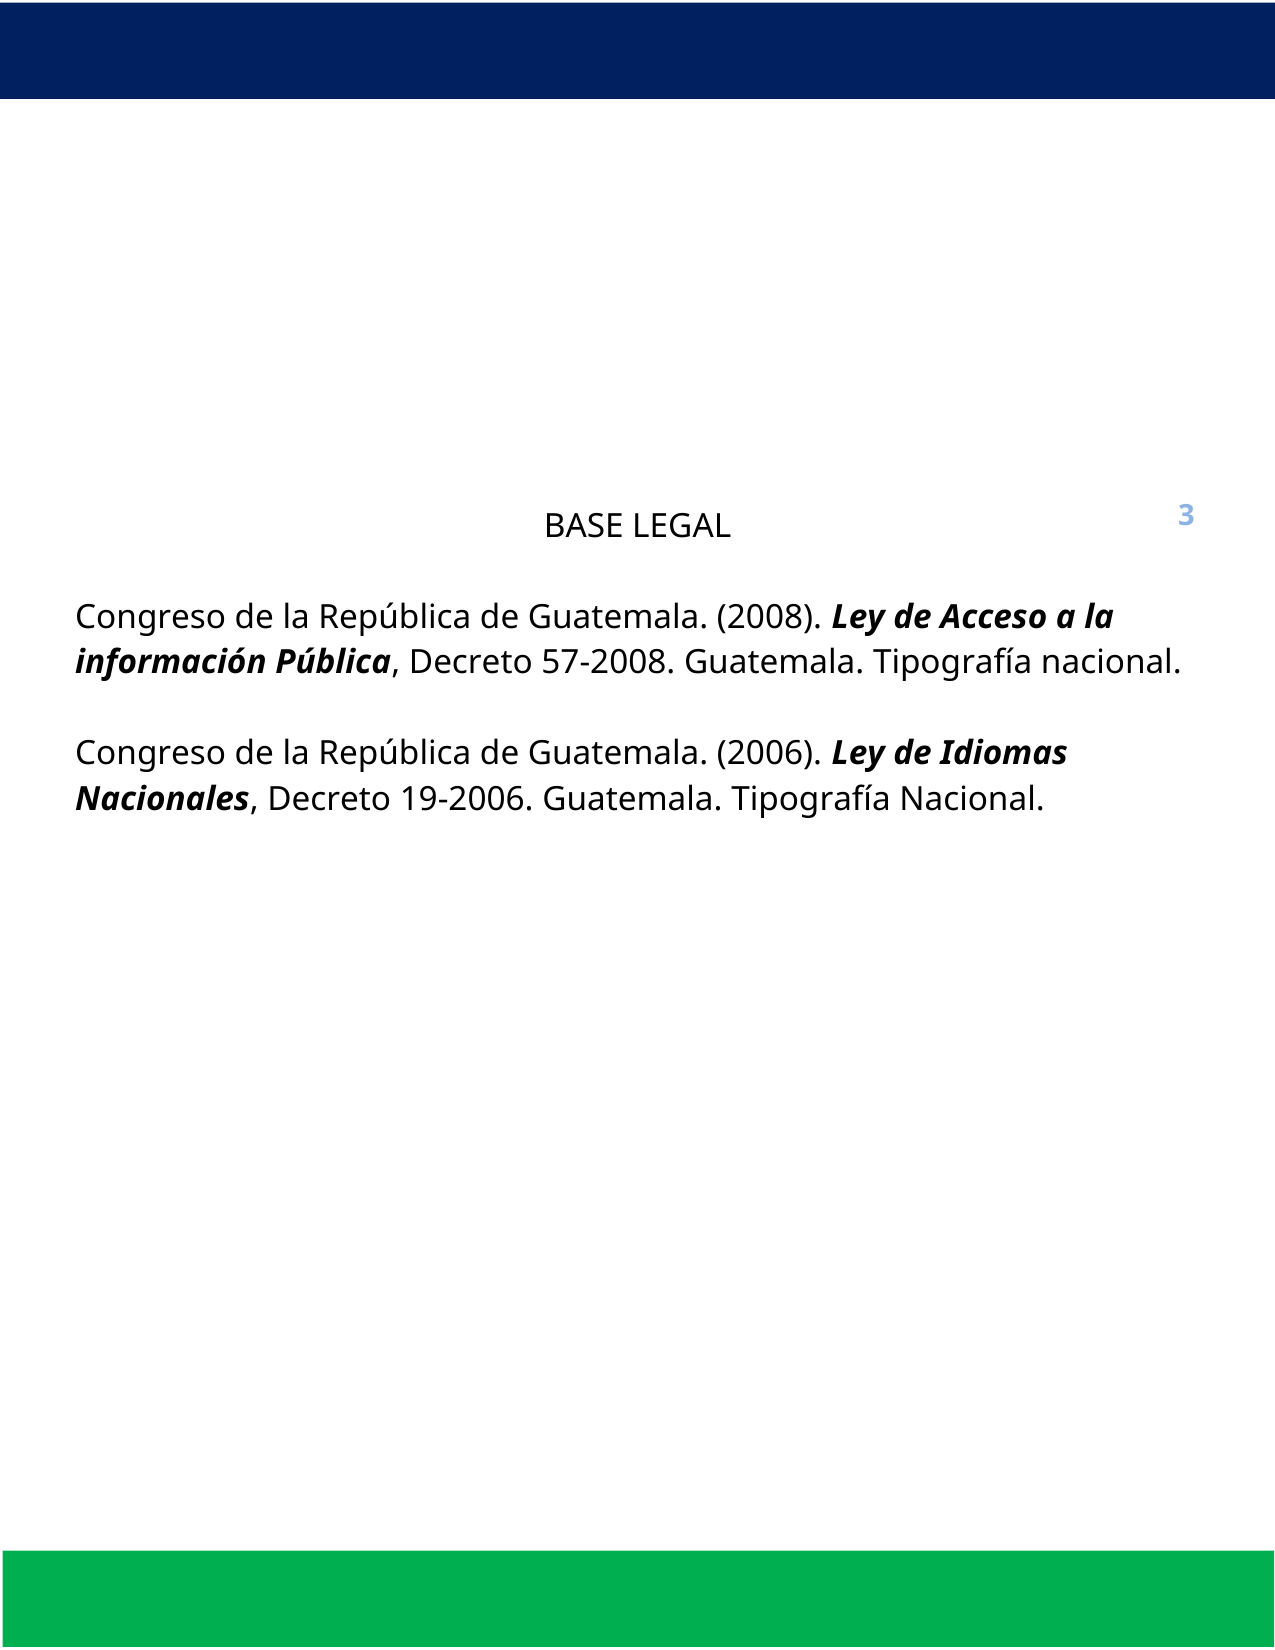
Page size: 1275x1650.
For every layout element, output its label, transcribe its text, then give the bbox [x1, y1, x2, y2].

text Congreso de la República de Guatemala. (2006). Ley de Idiomas Nacionales, Decreto 19-2006. Guatemala. Tipografía Nacional. [75, 729, 1200, 820]
text BASE LEGAL [75, 502, 1200, 547]
text Congreso de la República de Guatemala. (2008). Ley de Acceso a la información Pública, Decreto 57-2008. Guatemala. Tipografía nacional. [75, 593, 1200, 684]
